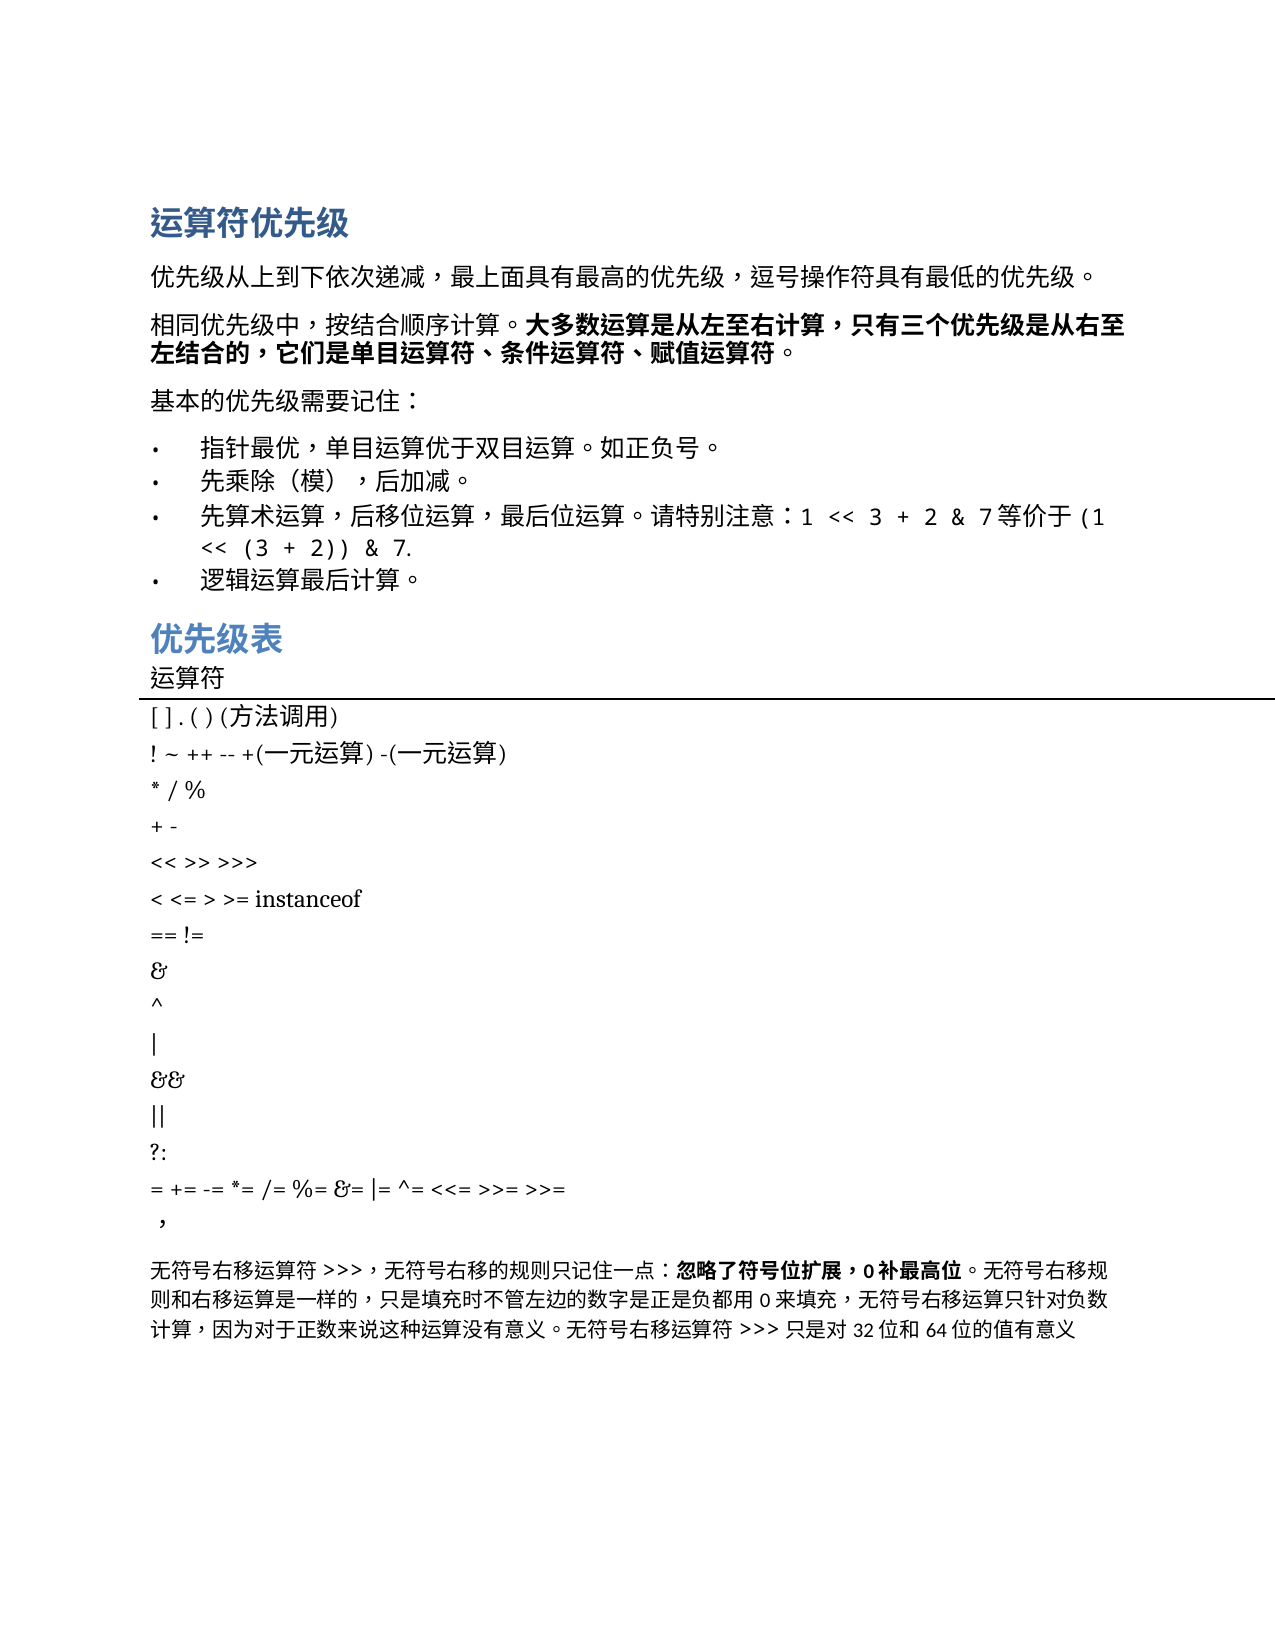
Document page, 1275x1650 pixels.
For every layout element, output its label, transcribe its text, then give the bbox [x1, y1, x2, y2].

table_cell ! ~ ++ -- +(一元运算) -(一元运算) [139, 736, 1275, 772]
table_cell ^ [139, 990, 1275, 1026]
list 逻辑运算最后计算。 [150, 567, 1125, 595]
table_cell ， [139, 1207, 1275, 1243]
table_cell && [139, 1062, 1275, 1098]
subtitle 运算符优先级 [150, 200, 1125, 245]
table_cell || [139, 1098, 1275, 1134]
table_cell < <= > >= instanceof [139, 881, 1275, 917]
table_cell | [139, 1026, 1275, 1062]
text 基本的优先级需要记住： [150, 388, 1125, 417]
text 优先级从上到下依次递减，最上面具有最高的优先级，逗号操作符具有最低的优先级。 [150, 264, 1125, 293]
table_cell * / % [139, 772, 1275, 808]
list 先乘除（模），后加减。 [150, 468, 1125, 497]
table_cell == != [139, 917, 1275, 953]
table_cell [ ] . ( ) (方法调用) [139, 700, 1275, 736]
text 无符号右移运算符 >>>，无符号右移的规则只记住一点：忽略了符号位扩展，0 补最高位。无符号右移规则和右移运算是一样的，只是填充时不管左边的数字是正是负都用 0 来填充，无符号右移运算只针对负数计算，因为对于正数来说这种运算没有意义。无符号右移运算符 >>> 只是对 32 位和 64 位的值有意义 [150, 1254, 1125, 1344]
list 指针最优，单目运算优于双目运算。如正负号。 [150, 435, 1125, 464]
table_header 运算符 [139, 662, 1275, 698]
table_cell ?: [139, 1135, 1275, 1171]
table_cell = += -= *= /= %= &= |= ^= <<= >>= >>= [139, 1171, 1275, 1207]
table_cell & [139, 953, 1275, 989]
subtitle 优先级表 [150, 616, 1125, 662]
table_cell + - [139, 808, 1275, 844]
text 相同优先级中，按结合顺序计算。大多数运算是从左至右计算，只有三个优先级是从右至左结合的，它们是单目运算符、条件运算符、赋值运算符。 [150, 312, 1125, 369]
list 先算术运算，后移位运算，最后位运算。请特别注意：1 << 3 + 2 & 7等价于 (1 << (3 + 2)) & 7. [150, 500, 1125, 563]
table_cell << >> >>> [139, 845, 1275, 881]
